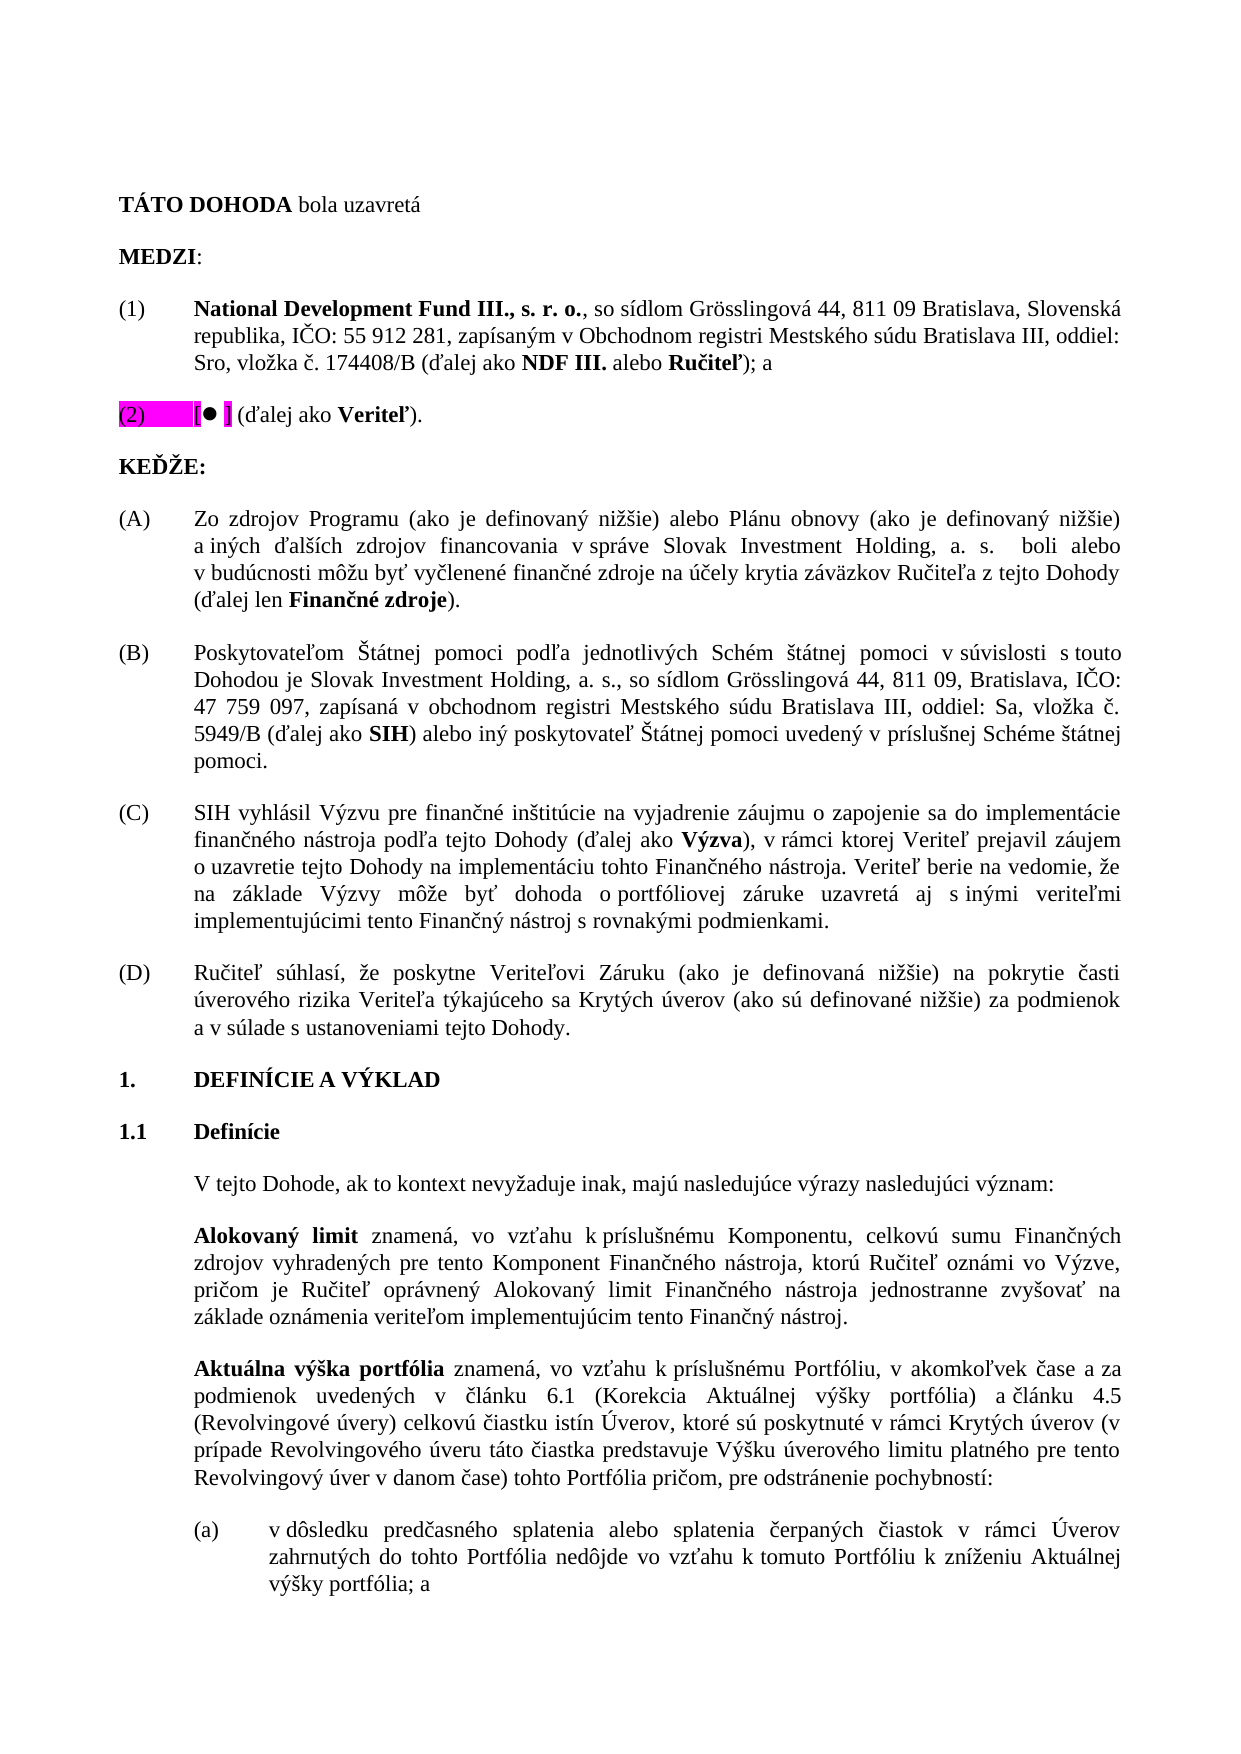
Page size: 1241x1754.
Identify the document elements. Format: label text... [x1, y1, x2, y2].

list Alokovaný limit znamená, vo vzťahu k príslušnému Komponentu, celkovú sumu Finančných zdrojov vyhradených pre tento Komponent Finančného nástroja, ktorú Ručiteľ oznámi vo Výzve, pričom je Ručiteľ oprávnený Alokovaný limit Finančného nástroja jednostranne zvyšovať na základe oznámenia veriteľom implementujúcim tento Finančný nástroj. [193, 1221, 1122, 1329]
list v dôsledku predčasného splatenia alebo splatenia čerpaných čiastok v rámci Úverov zahrnutých do tohto Portfólia nedôjde vo vzťahu k tomuto Portfóliu k zníženiu Aktuálnej výšky portfólia; a [193, 1515, 1122, 1596]
text V tejto Dohode, ak to kontext nevyžaduje inak, majú nasledujúce výrazy nasledujúci význam: [193, 1169, 1122, 1196]
text KEĎŽE: [118, 452, 1122, 479]
text MEDZI: [118, 242, 1122, 269]
subtitle TÁTO DOHODA bola uzavretá [118, 190, 1122, 217]
list Ručiteľ súhlasí, že poskytne Veriteľovi Záruku (ako je definovaná nižšie) na pokrytie časti úverového rizika Veriteľa týkajúceho sa Krytých úverov (ako sú definované nižšie) za podmienok a v súlade s ustanoveniami tejto Dohody. [118, 959, 1122, 1040]
list Definície a výklad [118, 1065, 1122, 1092]
list Poskytovateľom Štátnej pomoci podľa jednotlivých Schém štátnej pomoci v súvislosti s touto Dohodou je Slovak Investment Holding, a. s., so sídlom Grösslingová 44, 811 09, Bratislava, IČO: 47 759 097, zapísaná v obchodnom registri Mestského súdu Bratislava III, oddiel: Sa, vložka č. 5949/B (ďalej ako SIH) alebo iný poskytovateľ Štátnej pomoci uvedený v príslušnej Schéme štátnej pomoci. [118, 638, 1122, 773]
list Aktuálna výška portfólia znamená, vo vzťahu k príslušnému Portfóliu, v akomkoľvek čase a za podmienok uvedených v článku 6.1 (Korekcia Aktuálnej výšky portfólia) a článku 4.5 (Revolvingové úvery) celkovú čiastku istín Úverov, ktoré sú poskytnuté v rámci Krytých úverov (v prípade Revolvingového úveru táto čiastka predstavuje Výšku úverového limitu platného pre tento Revolvingový úver v danom čase) tohto Portfólia pričom, pre odstránenie pochybností: [193, 1354, 1122, 1490]
list Definície [118, 1117, 1122, 1144]
list Zo zdrojov Programu (ako je definovaný nižšie) alebo Plánu obnovy (ako je definovaný nižšie) a iných ďalších zdrojov financovania v správe Slovak Investment Holding, a. s. boli alebo v budúcnosti môžu byť vyčlenené finančné zdroje na účely krytia záväzkov Ručiteľa z tejto Dohody (ďalej len Finančné zdroje). [118, 504, 1122, 613]
list [] (ďalej ako Veriteľ). [118, 400, 1122, 427]
list SIH vyhlásil Výzvu pre finančné inštitúcie na vyjadrenie záujmu o zapojenie sa do implementácie finančného nástroja podľa tejto Dohody (ďalej ako Výzva), v rámci ktorej Veriteľ prejavil záujem o uzavretie tejto Dohody na implementáciu tohto Finančného nástroja. Veriteľ berie na vedomie, že na základe Výzvy môže byť dohoda o portfóliovej záruke uzavretá aj s inými veriteľmi implementujúcimi tento Finančný nástroj s rovnakými podmienkami. [118, 798, 1122, 934]
list National Development Fund III., s. r. o., so sídlom Grösslingová 44, 811 09 Bratislava, Slovenská republika, IČO: 55 912 281, zapísaným v Obchodnom registri Mestského súdu Bratislava III, oddiel: Sro, vložka č. 174408/B (ďalej ako NDF III. alebo Ručiteľ); a [118, 294, 1122, 375]
